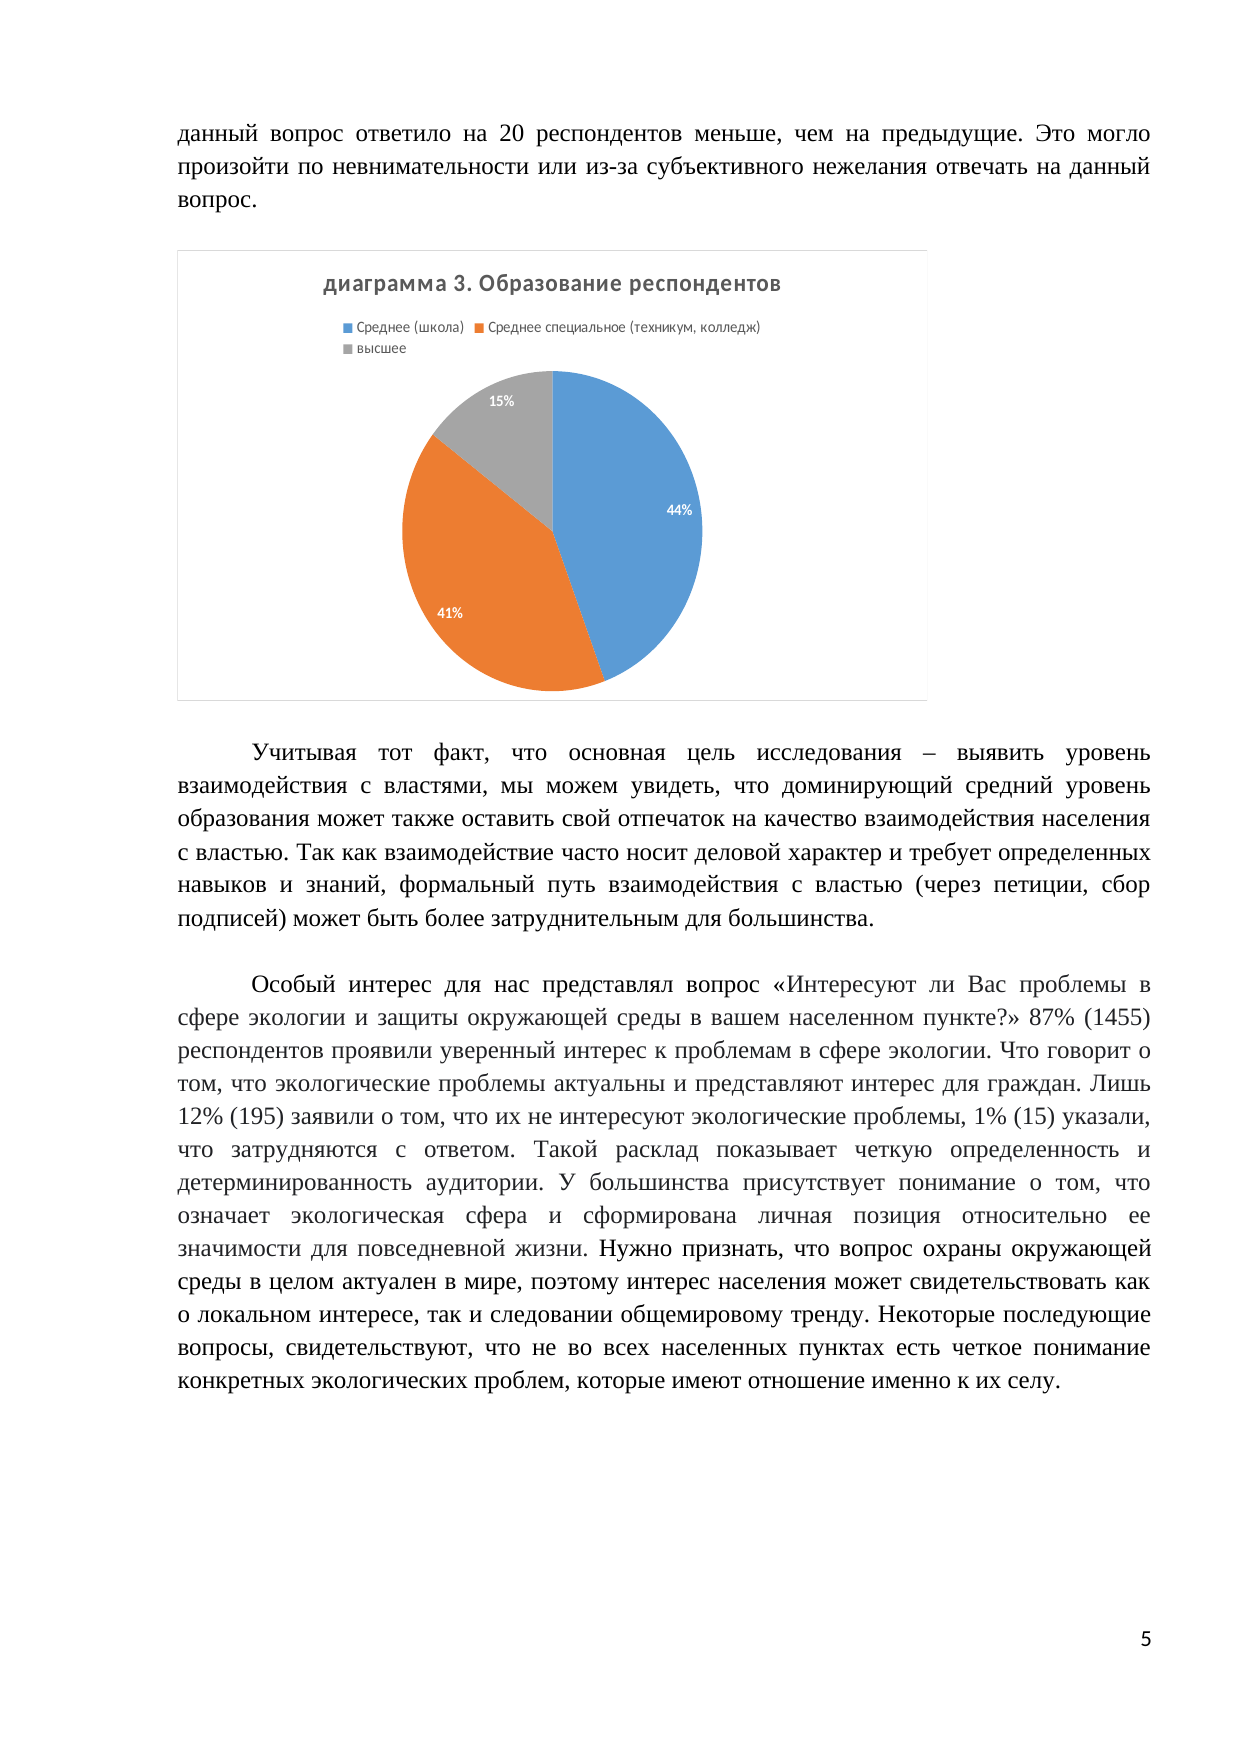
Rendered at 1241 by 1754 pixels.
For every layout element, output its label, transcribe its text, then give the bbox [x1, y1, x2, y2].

text Учитывая тот факт, что основная цель исследования – выявить уровень взаимодействия с властями, мы можем увидеть, что доминирующий средний уровень образования может также оставить свой отпечаток на качество взаимодействия населения с властью. Так как взаимодействие часто носит деловой характер и требует определенных навыков и знаний, формальный путь взаимодействия с властью (через петиции, сбор подписей) может быть более затруднительным для большинства. [177, 737, 1152, 931]
text Особый интерес для нас представлял вопрос «Интересуют ли Вас проблемы в сфере экологии и защиты окружающей среды в вашем населенном пункте?» 87% (1455) респондентов проявили уверенный интерес к проблемам в сфере экологии. Что говорит о том, что экологические проблемы актуальны и представляют интерес для граждан. Лишь 12% (195) заявили о том, что их не интересуют экологические проблемы, 1% (15) указали, что затрудняются с ответом. Такой расклад показывает четкую определенность и детерминированность аудитории. У большинства присутствует понимание о том, что означает экологическая сфера и сформирована личная позиция относительно ее значимости для повседневной жизни. Нужно признать, что вопрос охраны окружающей среды в целом актуален в мире, поэтому интерес населения может свидетельствовать как о локальном интересе, так и следовании общемировому тренду. Некоторые последующие вопросы, свидетельствуют, что не во всех населенных пунктах есть четкое понимание конкретных экологических проблем, которые имеют отношение именно к их селу. [177, 969, 1152, 1394]
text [177, 118, 1152, 213]
